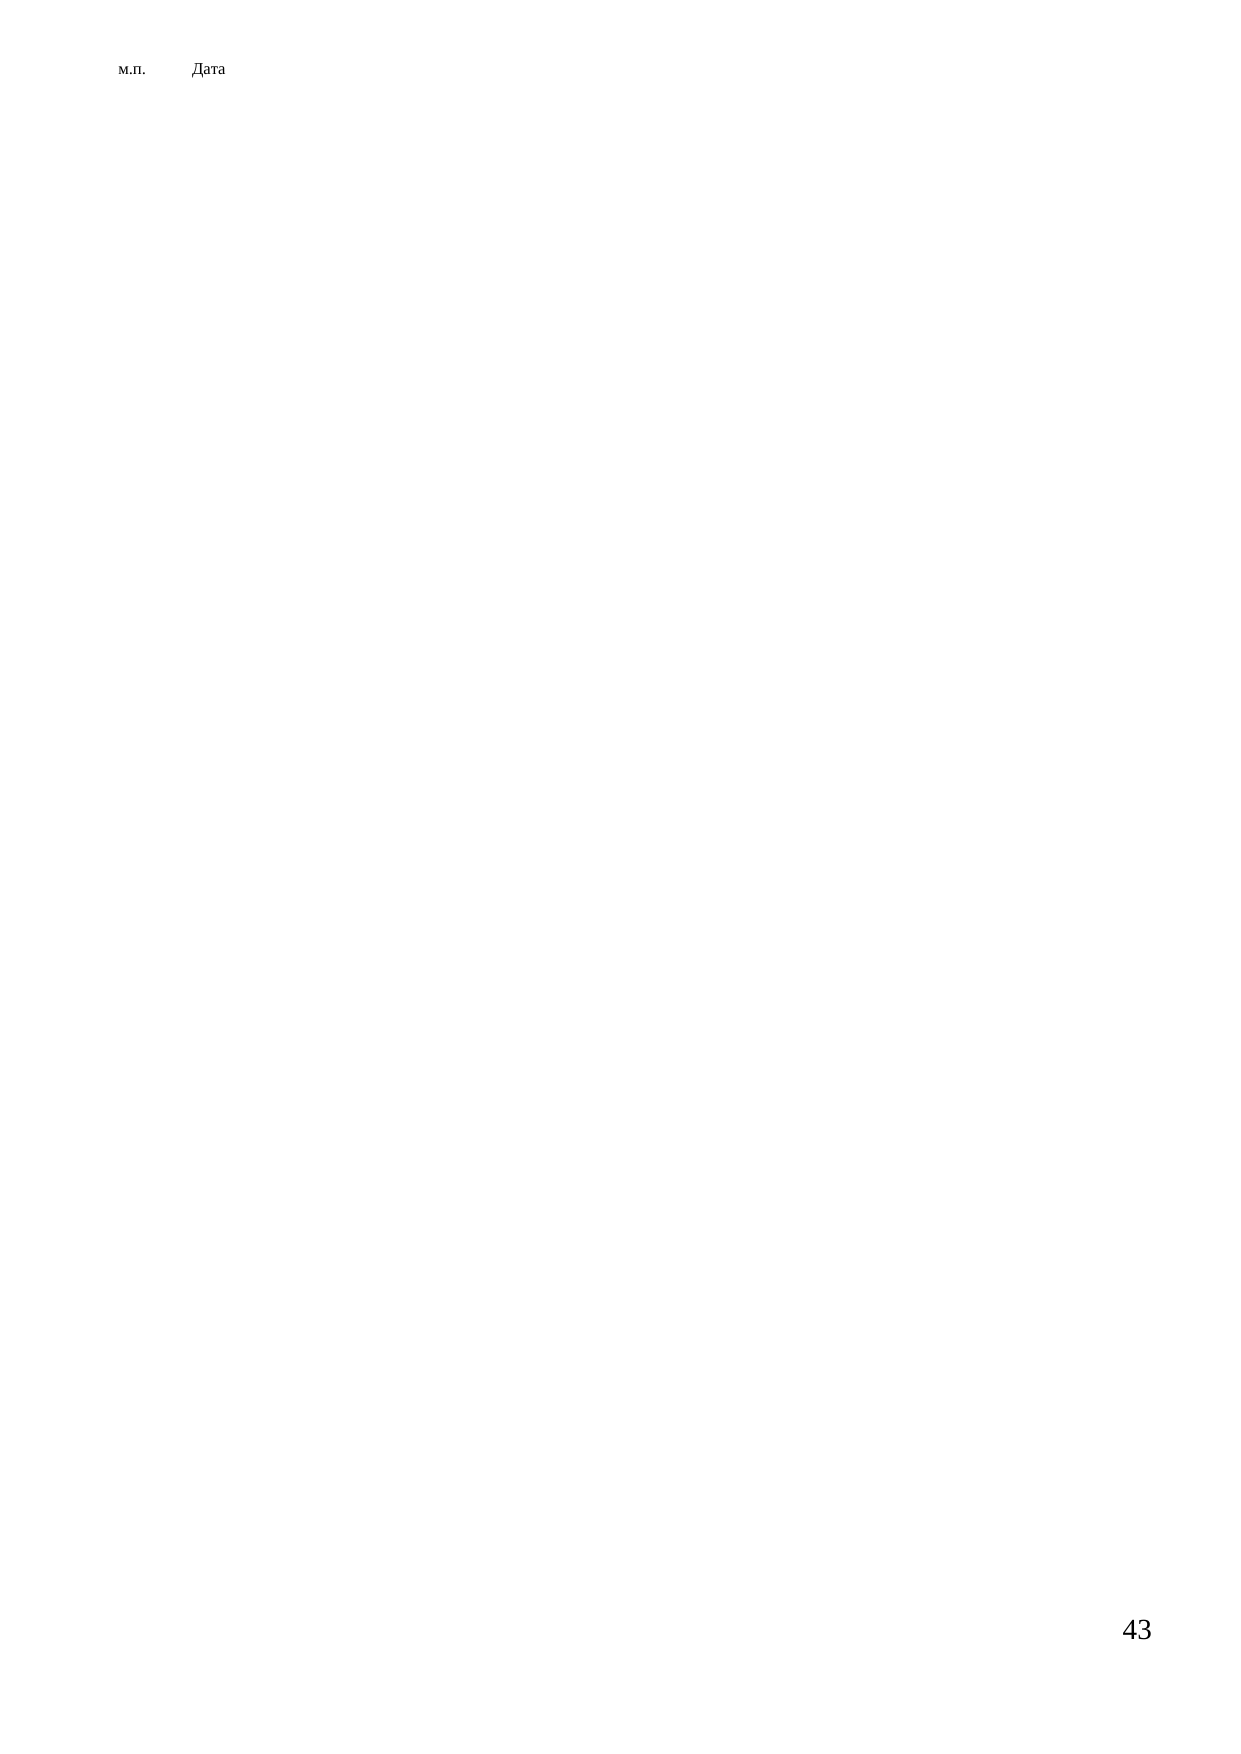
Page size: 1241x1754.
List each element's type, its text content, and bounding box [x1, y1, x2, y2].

text м.п. Дата [118, 59, 1152, 78]
